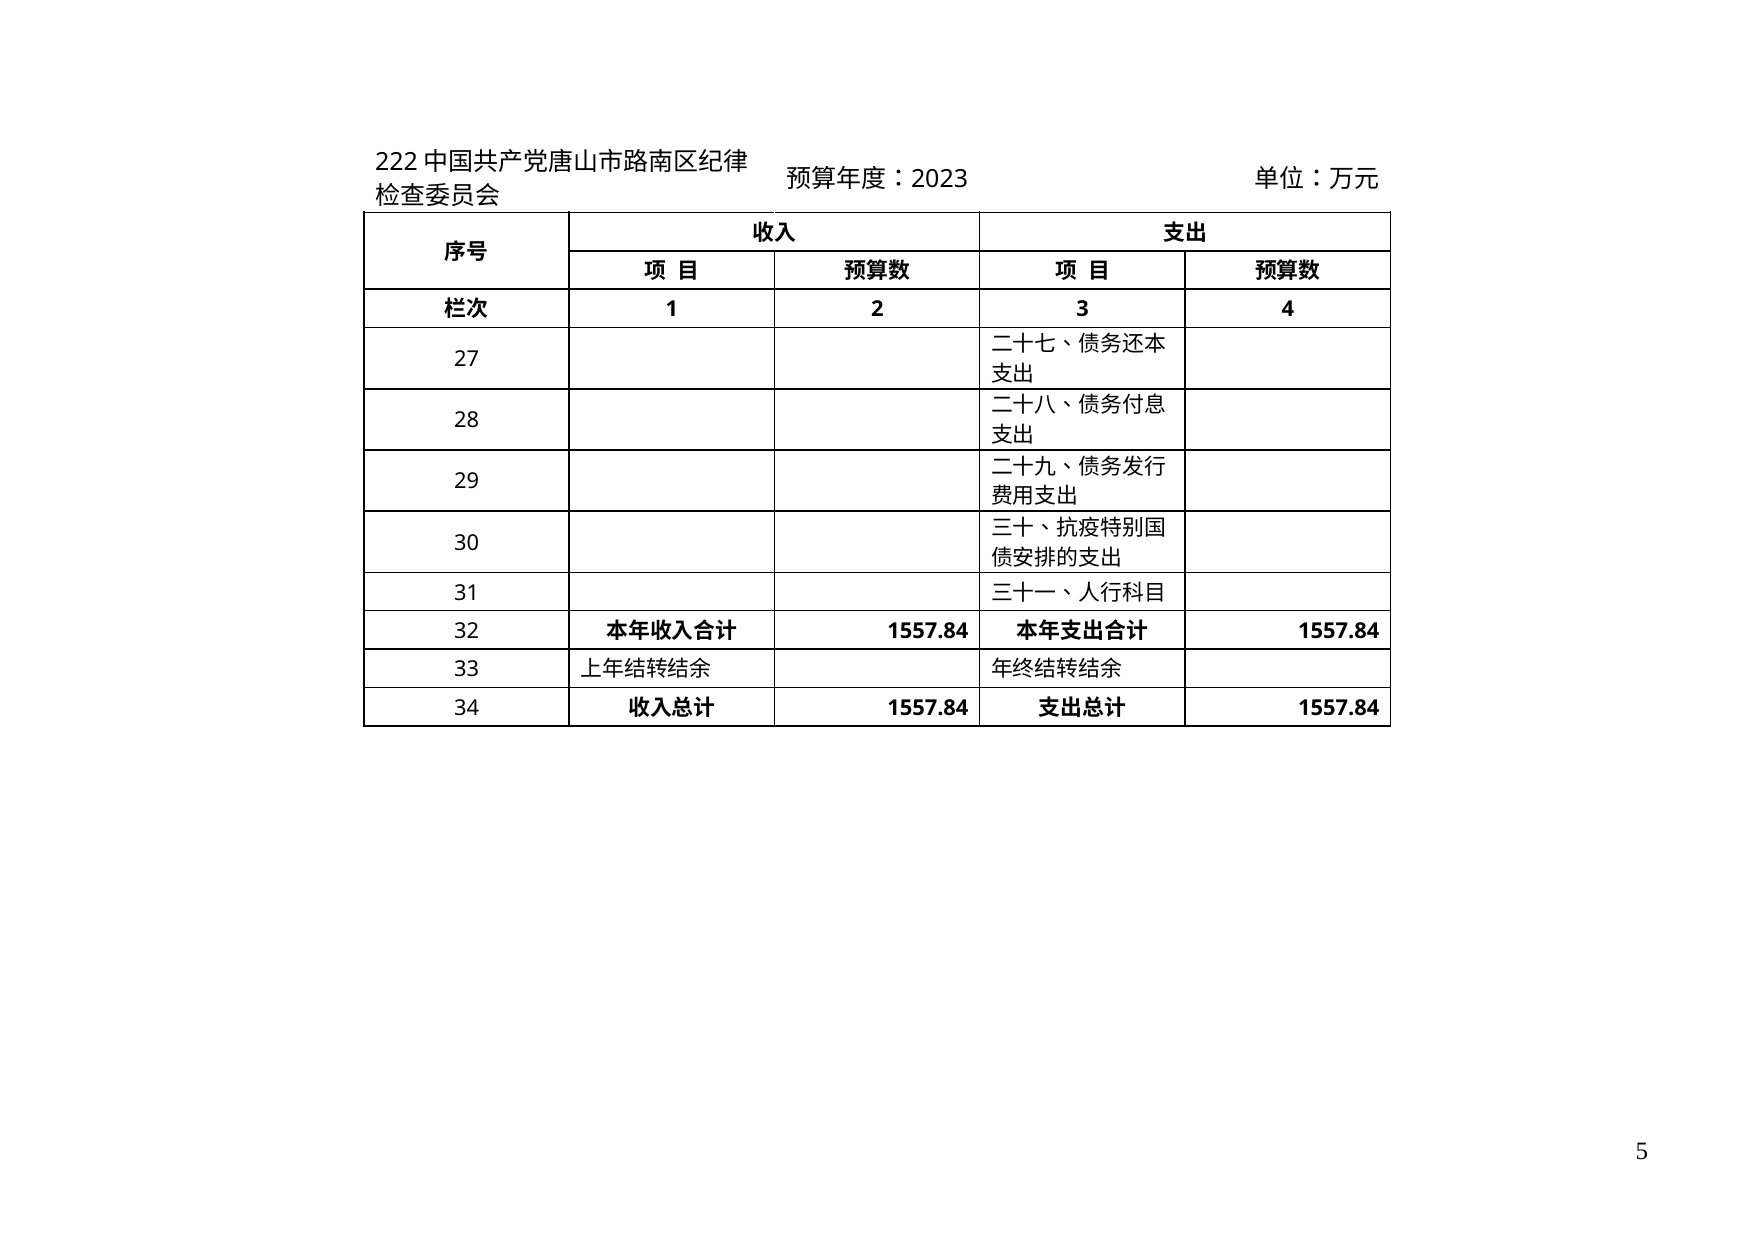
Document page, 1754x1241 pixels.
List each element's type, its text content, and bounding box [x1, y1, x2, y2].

table_cell 3 [980, 290, 1184, 327]
table_cell 29 [365, 451, 568, 510]
table_cell 28 [365, 390, 568, 449]
table_cell [1186, 573, 1390, 610]
table_cell [1186, 650, 1390, 687]
table_cell 4 [1186, 290, 1390, 327]
table_cell 序号 [365, 213, 568, 288]
table_cell [775, 328, 979, 388]
table_cell 32 [365, 611, 568, 648]
table_cell 支出总计 [980, 688, 1184, 725]
table_cell 上年结转结余 [570, 650, 774, 687]
table_cell 33 [365, 650, 568, 687]
table_cell 2 [775, 290, 979, 327]
table_cell 本年收入合计 [570, 611, 774, 648]
table_cell 收入总计 [570, 688, 774, 725]
table_cell 1 [570, 290, 774, 327]
table_cell 项 目 [980, 252, 1184, 288]
table_cell 27 [365, 328, 568, 388]
table_cell [775, 650, 979, 687]
table_cell [570, 451, 774, 510]
table_cell [775, 512, 979, 571]
table_cell 三十一、人行科目 [980, 573, 1184, 610]
table_cell 1557.84 [775, 688, 979, 725]
table_cell [1186, 328, 1390, 388]
table_cell [570, 328, 774, 388]
table_cell 1557.84 [1186, 688, 1390, 725]
table_cell 三十、抗疫特别国债安排的支出 [980, 512, 1184, 571]
table_cell [570, 573, 774, 610]
table_cell [775, 451, 979, 510]
table_cell 二十七、债务还本支出 [980, 328, 1184, 388]
table_cell 支出 [980, 213, 1390, 250]
table_cell 1557.84 [1186, 611, 1390, 648]
table_cell 30 [365, 512, 568, 571]
table_cell 预算数 [1186, 252, 1390, 288]
table_cell 二十九、债务发行费用支出 [980, 451, 1184, 510]
table_cell [775, 573, 979, 610]
table_cell 本年支出合计 [980, 611, 1184, 648]
table_cell [570, 390, 774, 449]
table_cell 栏次 [365, 290, 568, 327]
table_header 预算年度：2023 [775, 143, 979, 211]
table_cell [1186, 512, 1390, 571]
table_cell [1186, 451, 1390, 510]
table_header 222中国共产党唐山市路南区纪律检查委员会 [365, 143, 774, 211]
table_header 单位：万元 [980, 143, 1390, 211]
table_cell 31 [365, 573, 568, 610]
table_cell 预算数 [775, 252, 979, 288]
table_cell 34 [365, 688, 568, 725]
table_cell 项 目 [570, 252, 774, 288]
table_cell [775, 390, 979, 449]
table_cell [1186, 390, 1390, 449]
table_cell 1557.84 [775, 611, 979, 648]
table_cell 年终结转结余 [980, 650, 1184, 687]
table_cell 二十八、债务付息支出 [980, 390, 1184, 449]
table_cell 收入 [570, 213, 979, 250]
table_cell [570, 512, 774, 571]
